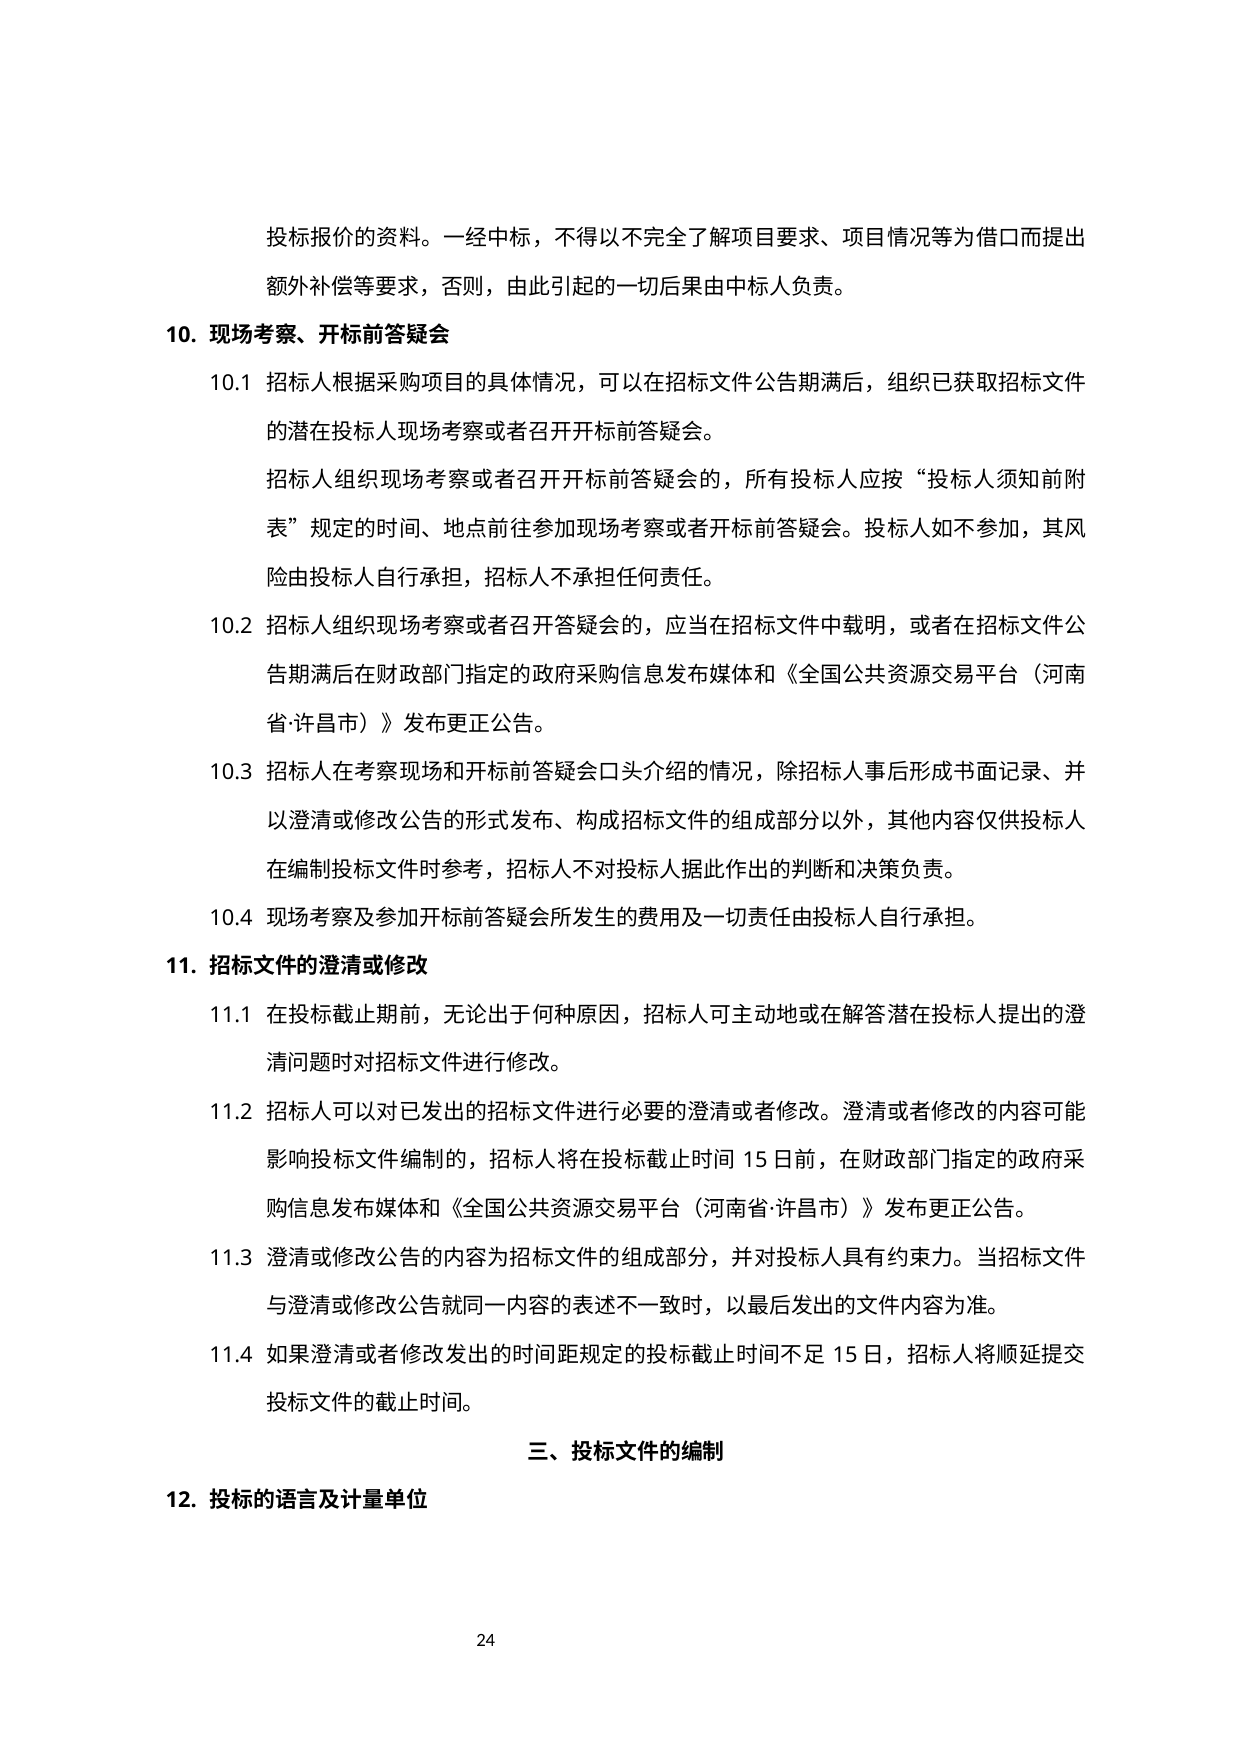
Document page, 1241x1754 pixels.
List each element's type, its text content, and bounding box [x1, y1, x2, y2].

list 招标人在考察现场和开标前答疑会口头介绍的情况，除招标人事后形成书面记录、并以澄清或修改公告的形式发布、构成招标文件的组成部分以外，其他内容仅供投标人在编制投标文件时参考，招标人不对投标人据此作出的判断和决策负责。 [209, 754, 1087, 884]
list 招标人组织现场考察或者召开答疑会的，应当在招标文件中载明，或者在招标文件公告期满后在财政部门指定的政府采购信息发布媒体和《全国公共资源交易平台（河南省·许昌市）》发布更正公告。 [209, 608, 1087, 738]
list 投标的语言及计量单位 [165, 1482, 1087, 1514]
list 招标人可以对已发出的招标文件进行必要的澄清或者修改。澄清或者修改的内容可能影响投标文件编制的，招标人将在投标截止时间15日前，在财政部门指定的政府采购信息发布媒体和《全国公共资源交易平台（河南省·许昌市）》发布更正公告。 [209, 1093, 1087, 1223]
list 现场考察、开标前答疑会 [165, 317, 1087, 349]
text 三、投标文件的编制 [165, 1433, 1087, 1466]
list 招标文件的澄清或修改 [165, 948, 1087, 980]
list 如果澄清或者修改发出的时间距规定的投标截止时间不足15日，招标人将顺延提交投标文件的截止时间。 [209, 1336, 1087, 1417]
list 澄清或修改公告的内容为招标文件的组成部分，并对投标人具有约束力。当招标文件与澄清或修改公告就同一内容的表述不一致时，以最后发出的文件内容为准。 [209, 1239, 1087, 1320]
list 招标人根据采购项目的具体情况，可以在招标文件公告期满后，组织已获取招标文件的潜在投标人现场考察或者召开开标前答疑会。 [209, 365, 1087, 446]
list 在投标截止期前，无论出于何种原因，招标人可主动地或在解答潜在投标人提出的澄清问题时对招标文件进行修改。 [209, 996, 1087, 1077]
text 招标人组织现场考察或者召开开标前答疑会的，所有投标人应按“投标人须知前附表”规定的时间、地点前往参加现场考察或者开标前答疑会。投标人如不参加，其风险由投标人自行承担，招标人不承担任何责任。 [266, 462, 1087, 592]
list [209, 219, 1087, 301]
list 现场考察及参加开标前答疑会所发生的费用及一切责任由投标人自行承担。 [209, 899, 1087, 932]
